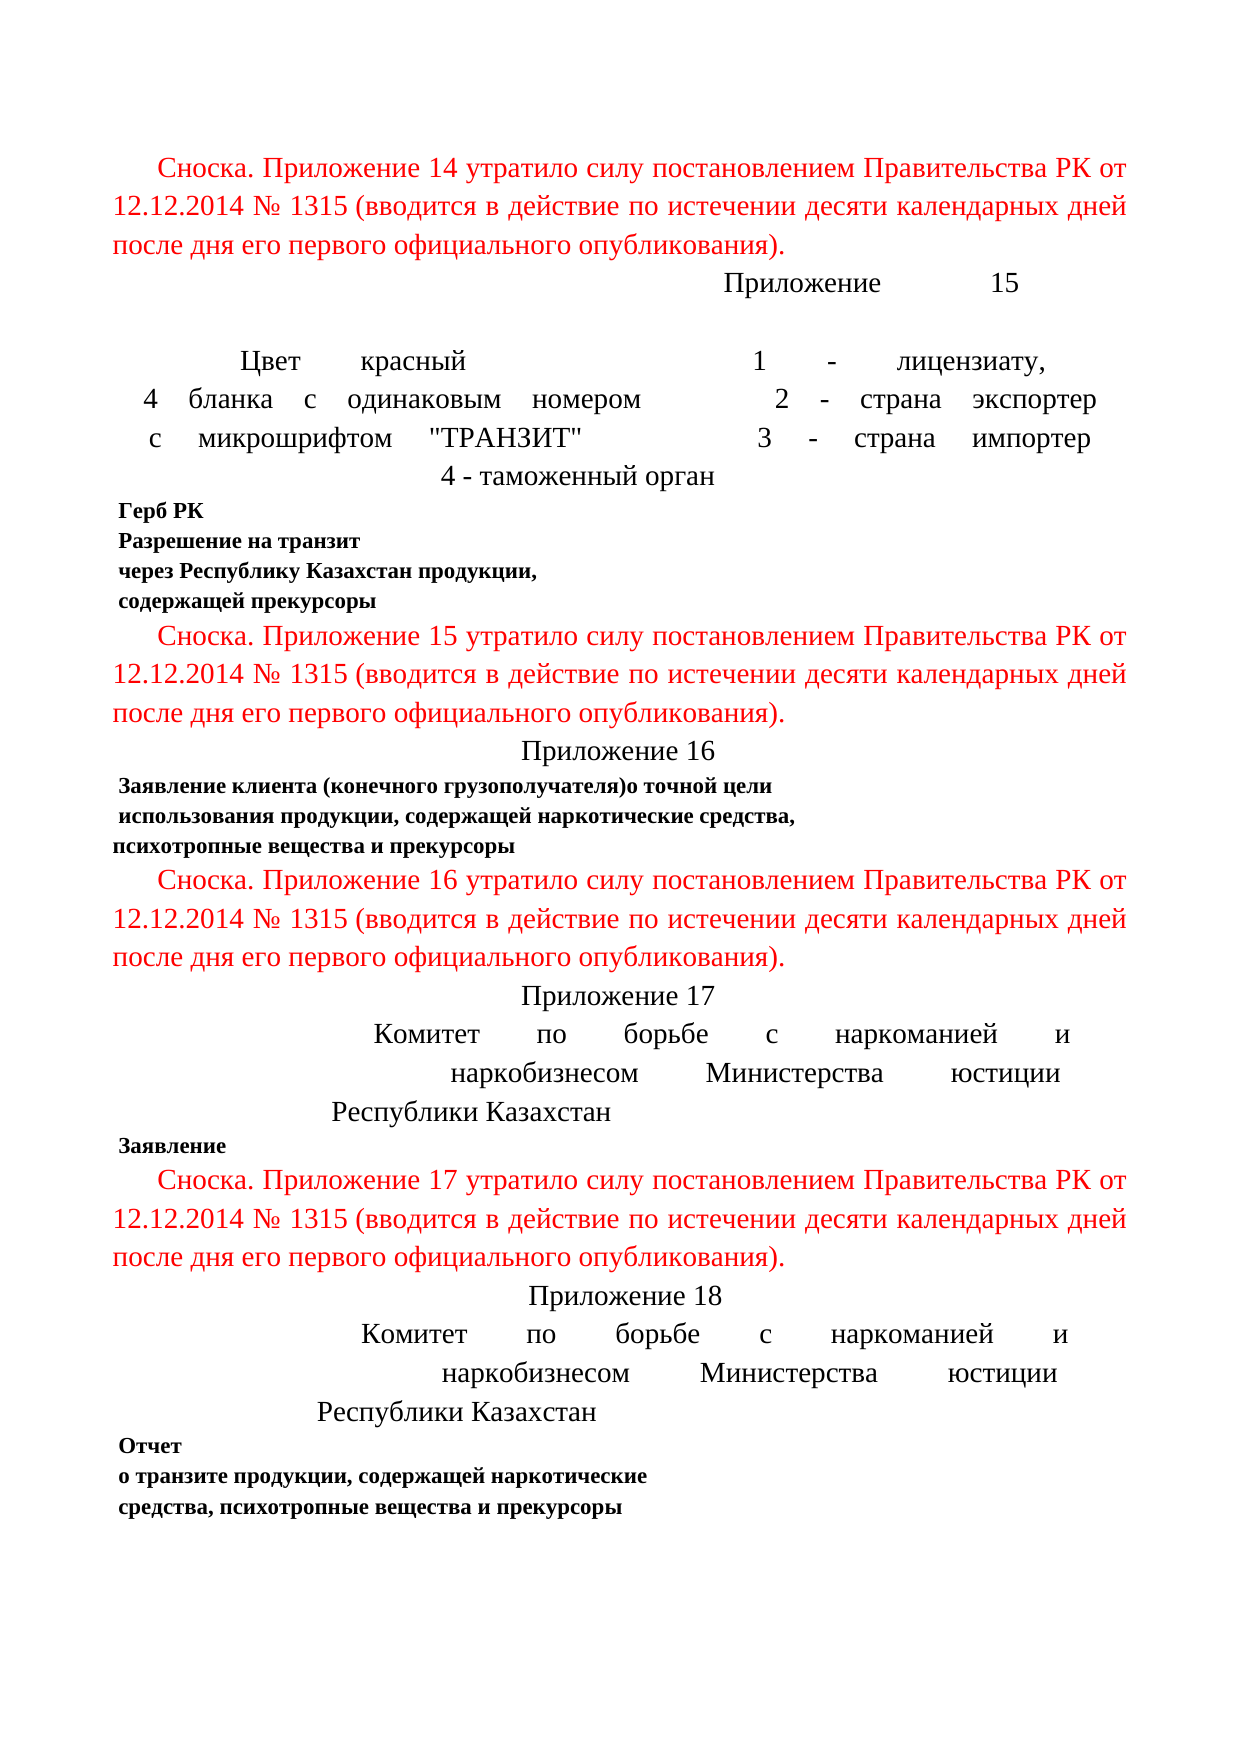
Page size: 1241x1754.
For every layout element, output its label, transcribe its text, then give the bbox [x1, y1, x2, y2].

text Приложение 17 [112, 978, 1128, 1012]
text Заявление [112, 1132, 1128, 1159]
text Приложение 15 Цвет красный 1 - лицензиату, 4 бланка с одинаковым номером 2 - страна экспортер с микрошрифтом "ТРАНЗИТ" 3 - страна импортер 4 - таможенный орган [112, 266, 1128, 492]
text Заявление клиента (конечного грузополучателя)о точной цели использования продукции, содержащей наркотические средства, психотропные вещества и прекурсоры [112, 772, 1128, 859]
text Приложение 16 [112, 733, 1128, 767]
text Приложение 18 [112, 1278, 1128, 1312]
text Сноска. Приложение 17 утратило силу постановлением Правительства РК от 12.12.2014 № 1315 (вводится в действие по истечении десяти календарных дней после дня его первого официального опубликования). [112, 1162, 1128, 1273]
text Сноска. Приложение 16 утратило силу постановлением Правительства РК от 12.12.2014 № 1315 (вводится в действие по истечении десяти календарных дней после дня его первого официального опубликования). [112, 862, 1128, 973]
text Комитет по борьбе с наркоманией и наркобизнесом Министерства юстиции Республики Казахстан [112, 1317, 1128, 1427]
text Комитет по борьбе с наркоманией и наркобизнесом Министерства юстиции Республики Казахстан [112, 1017, 1128, 1127]
text Герб РК Разрешение на транзит через Республику Казахстан продукции, содержащей прекурсоры [112, 497, 1128, 614]
text Сноска. Приложение 15 утратило силу постановлением Правительства РК от 12.12.2014 № 1315 (вводится в действие по истечении десяти календарных дней после дня его первого официального опубликования). [112, 618, 1128, 728]
text Сноска. Приложение 14 утратило силу постановлением Правительства РК от 12.12.2014 № 1315 (вводится в действие по истечении десяти календарных дней после дня его первого официального опубликования). [112, 150, 1128, 261]
text Отчет о транзите продукции, содержащей наркотические средства, психотропные вещества и прекурсоры [112, 1432, 1128, 1519]
